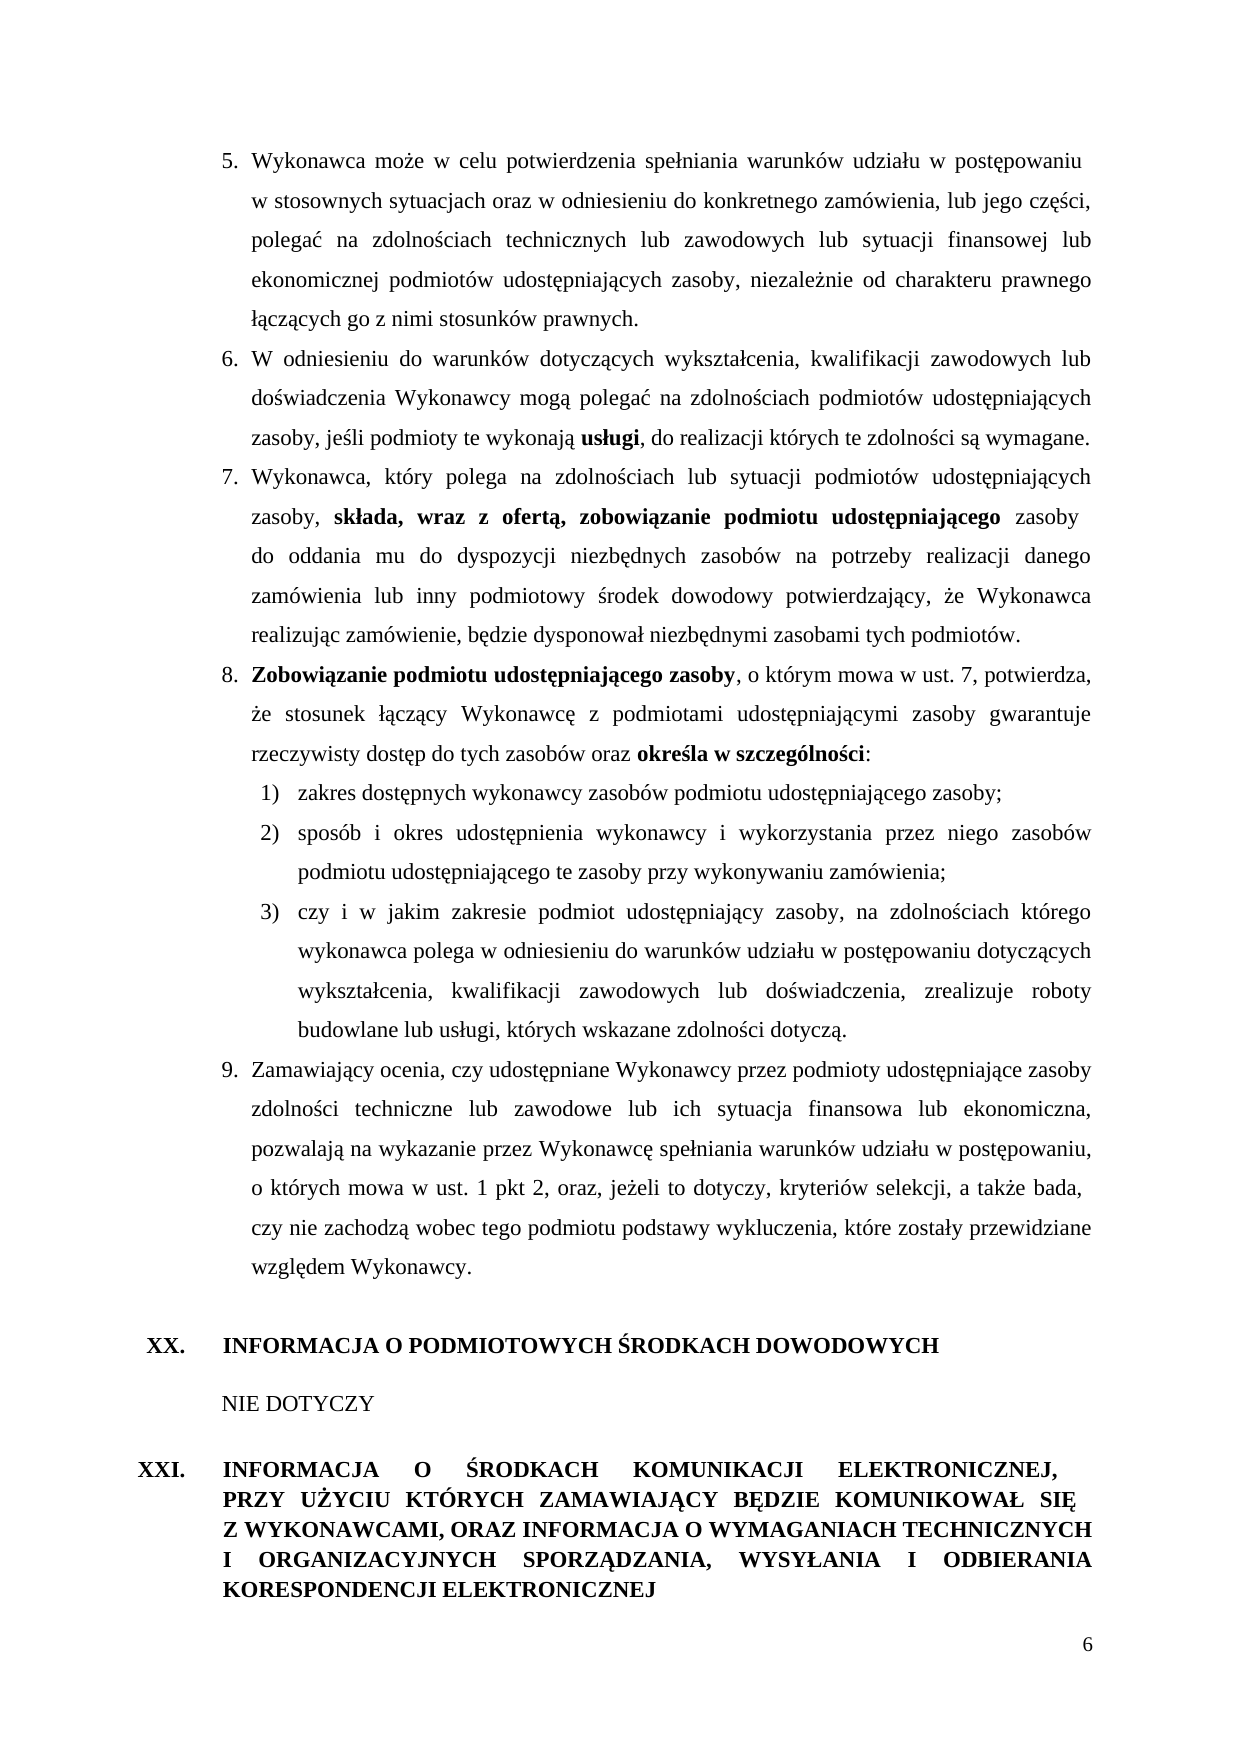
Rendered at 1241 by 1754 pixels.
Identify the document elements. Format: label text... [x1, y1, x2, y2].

list INFORMACJA O ŚRODKACH KOMUNIKACJI ELEKTRONICZNEJ, PRZY UŻYCIU KTÓRYCH ZAMAWIAJĄCY BĘDZIE KOMUNIKOWAŁ SIĘ Z WYKONAWCAMI, ORAZ INFORMACJA O WYMAGANIACH TECHNICZNYCH I ORGANIZACYJNYCH SPORZĄDZANIA, WYSYŁANIA I ODBIERANIA KORESPONDENCJI ELEKTRONICZNEJ [185, 1456, 1093, 1603]
list Wykonawca, który polega na zdolnościach lub sytuacji podmiotów udostępniających zasoby, składa, wraz z ofertą, zobowiązanie podmiotu udostępniającego zasoby do oddania mu do dyspozycji niezbędnych zasobów na potrzeby realizacji danego zamówienia lub inny podmiotowy środek dowodowy potwierdzający, że Wykonawca realizując zamówienie, będzie dysponował niezbędnymi zasobami tych podmiotów. [221, 463, 1093, 648]
list Wykonawca może w celu potwierdzenia spełniania warunków udziału w postępowaniu w stosownych sytuacjach oraz w odniesieniu do konkretnego zamówienia, lub jego części, polegać na zdolnościach technicznych lub zawodowych lub sytuacji finansowej lub ekonomicznej podmiotów udostępniających zasoby, niezależnie od charakteru prawnego łączących go z nimi stosunków prawnych. [221, 148, 1093, 332]
list sposób i okres udostępnienia wykonawcy i wykorzystania przez niego zasobów podmiotu udostępniającego te zasoby przy wykonywaniu zamówienia; [260, 819, 1093, 884]
list Zamawiający ocenia, czy udostępniane Wykonawcy przez podmioty udostępniające zasoby zdolności techniczne lub zawodowe lub ich sytuacja finansowa lub ekonomiczna, pozwalają na wykazanie przez Wykonawcę spełniania warunków udziału w postępowaniu, o których mowa w ust. 1 pkt 2, oraz, jeżeli to dotyczy, kryteriów selekcji, a także bada, czy nie zachodzą wobec tego podmiotu podstawy wykluczenia, które zostały przewidziane względem Wykonawcy. [221, 1056, 1093, 1279]
text NIE DOTYCZY [221, 1390, 1093, 1416]
list INFORMACJA O PODMIOTOWYCH ŚRODKACH DOWODOWYCH [185, 1332, 1093, 1358]
list W odniesieniu do warunków dotyczących wykształcenia, kwalifikacji zawodowych lub doświadczenia Wykonawcy mogą polegać na zdolnościach podmiotów udostępniających zasoby, jeśli podmioty te wykonają usługi, do realizacji których te zdolności są wymagane. [221, 345, 1093, 450]
list zakres dostępnych wykonawcy zasobów podmiotu udostępniającego zasoby; [260, 779, 1093, 806]
list czy i w jakim zakresie podmiot udostępniający zasoby, na zdolnościach którego wykonawca polega w odniesieniu do warunków udziału w postępowaniu dotyczących wykształcenia, kwalifikacji zawodowych lub doświadczenia, zrealizuje roboty budowlane lub usługi, których wskazane zdolności dotyczą. [260, 898, 1093, 1042]
list Zobowiązanie podmiotu udostępniającego zasoby, o którym mowa w ust. 7, potwierdza, że stosunek łączący Wykonawcę z podmiotami udostępniającymi zasoby gwarantuje rzeczywisty dostęp do tych zasobów oraz określa w szczególności: [221, 661, 1093, 766]
